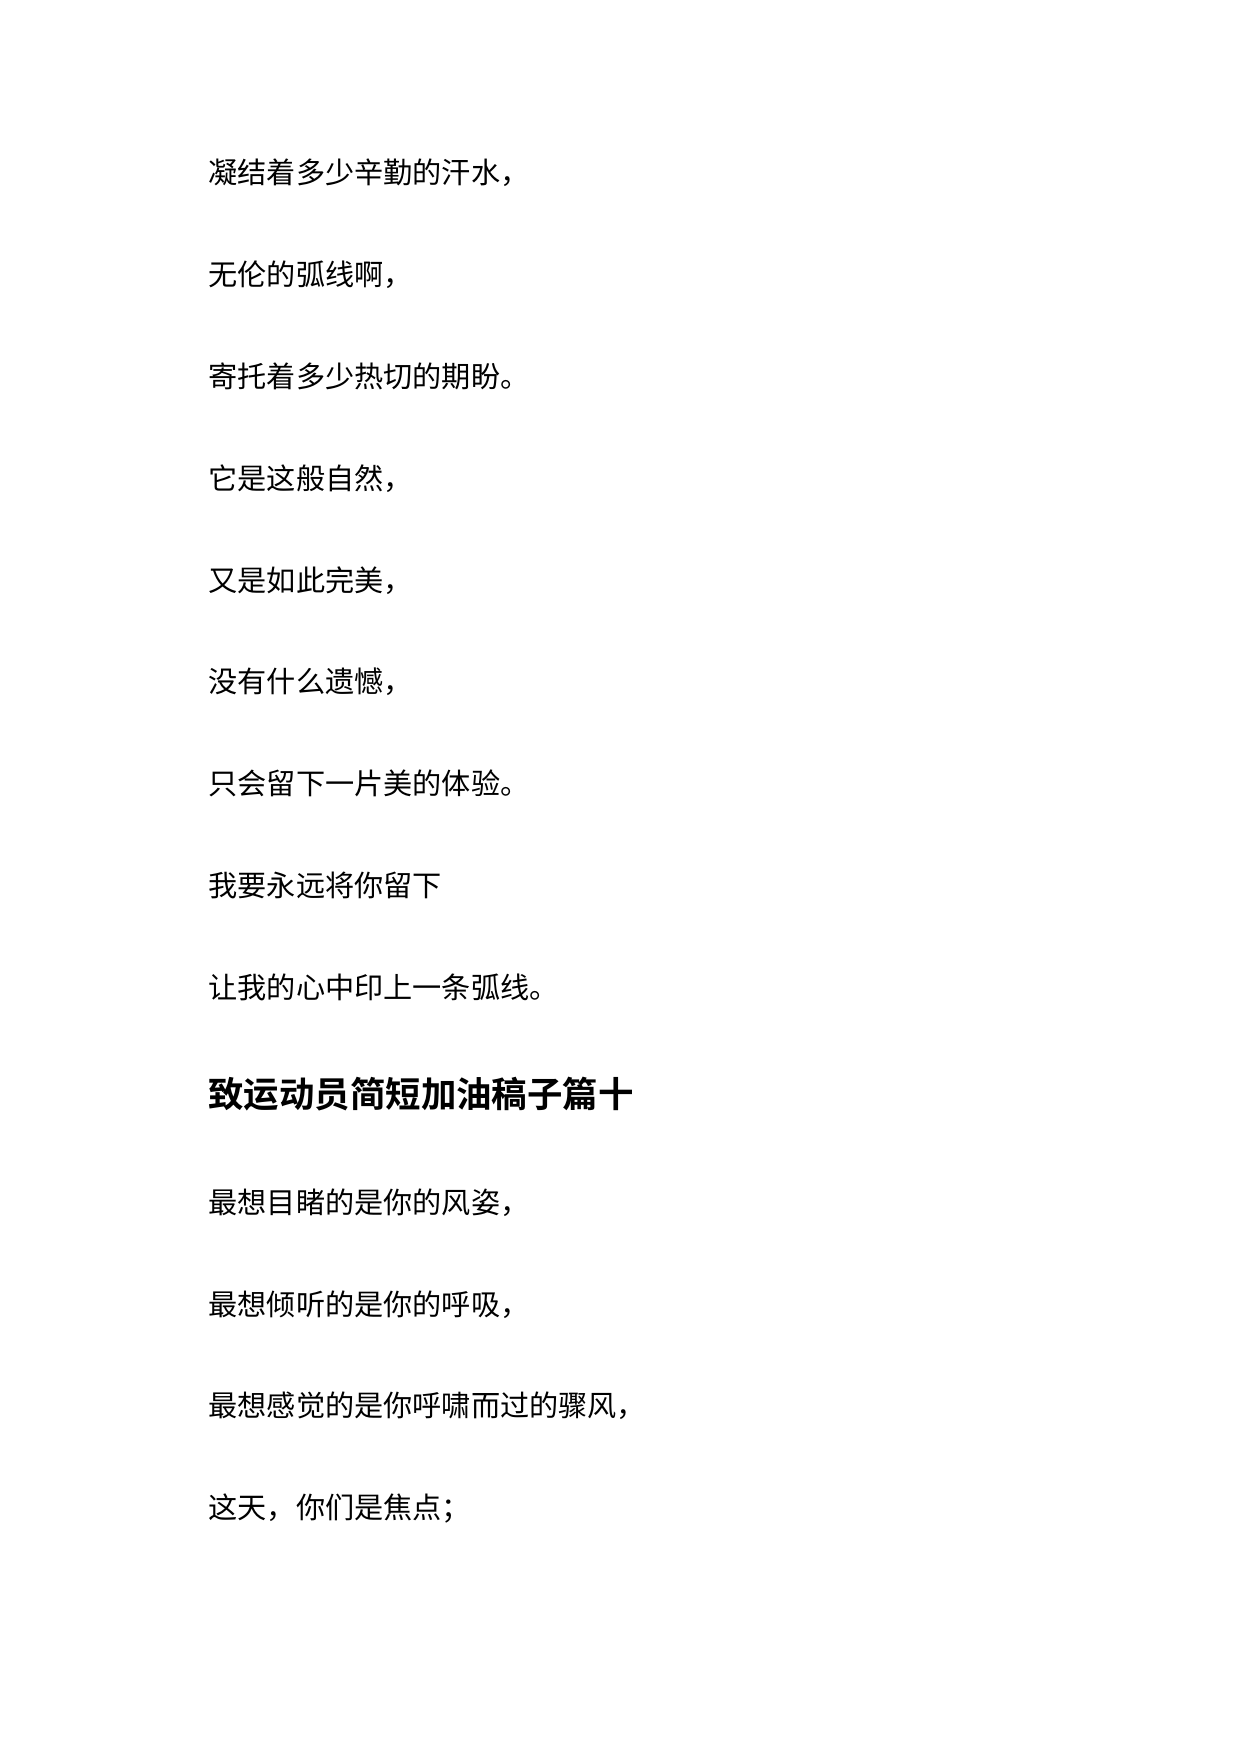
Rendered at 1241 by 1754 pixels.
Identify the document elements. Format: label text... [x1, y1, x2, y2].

text 致运动员简短加油稿子篇十 [150, 1066, 1090, 1117]
text 最想目睹的是你的风姿， [150, 1179, 1090, 1222]
text 我要永远将你留下 [150, 862, 1090, 905]
text 最想倾听的是你的呼吸， [150, 1281, 1090, 1323]
text 让我的心中印上一条弧线。 [150, 964, 1090, 1006]
text 凝结着多少辛勤的汗水， [150, 150, 1090, 192]
text 最想感觉的是你呼啸而过的骤风， [150, 1383, 1090, 1425]
text 又是如此完美， [150, 557, 1090, 599]
text 无伦的弧线啊， [150, 252, 1090, 294]
text 寄托着多少热切的期盼。 [150, 353, 1090, 396]
text 它是这般自然， [150, 455, 1090, 498]
text 只会留下一片美的体验。 [150, 761, 1090, 803]
text 没有什么遗憾， [150, 659, 1090, 701]
text 这天，你们是焦点； [150, 1485, 1090, 1527]
